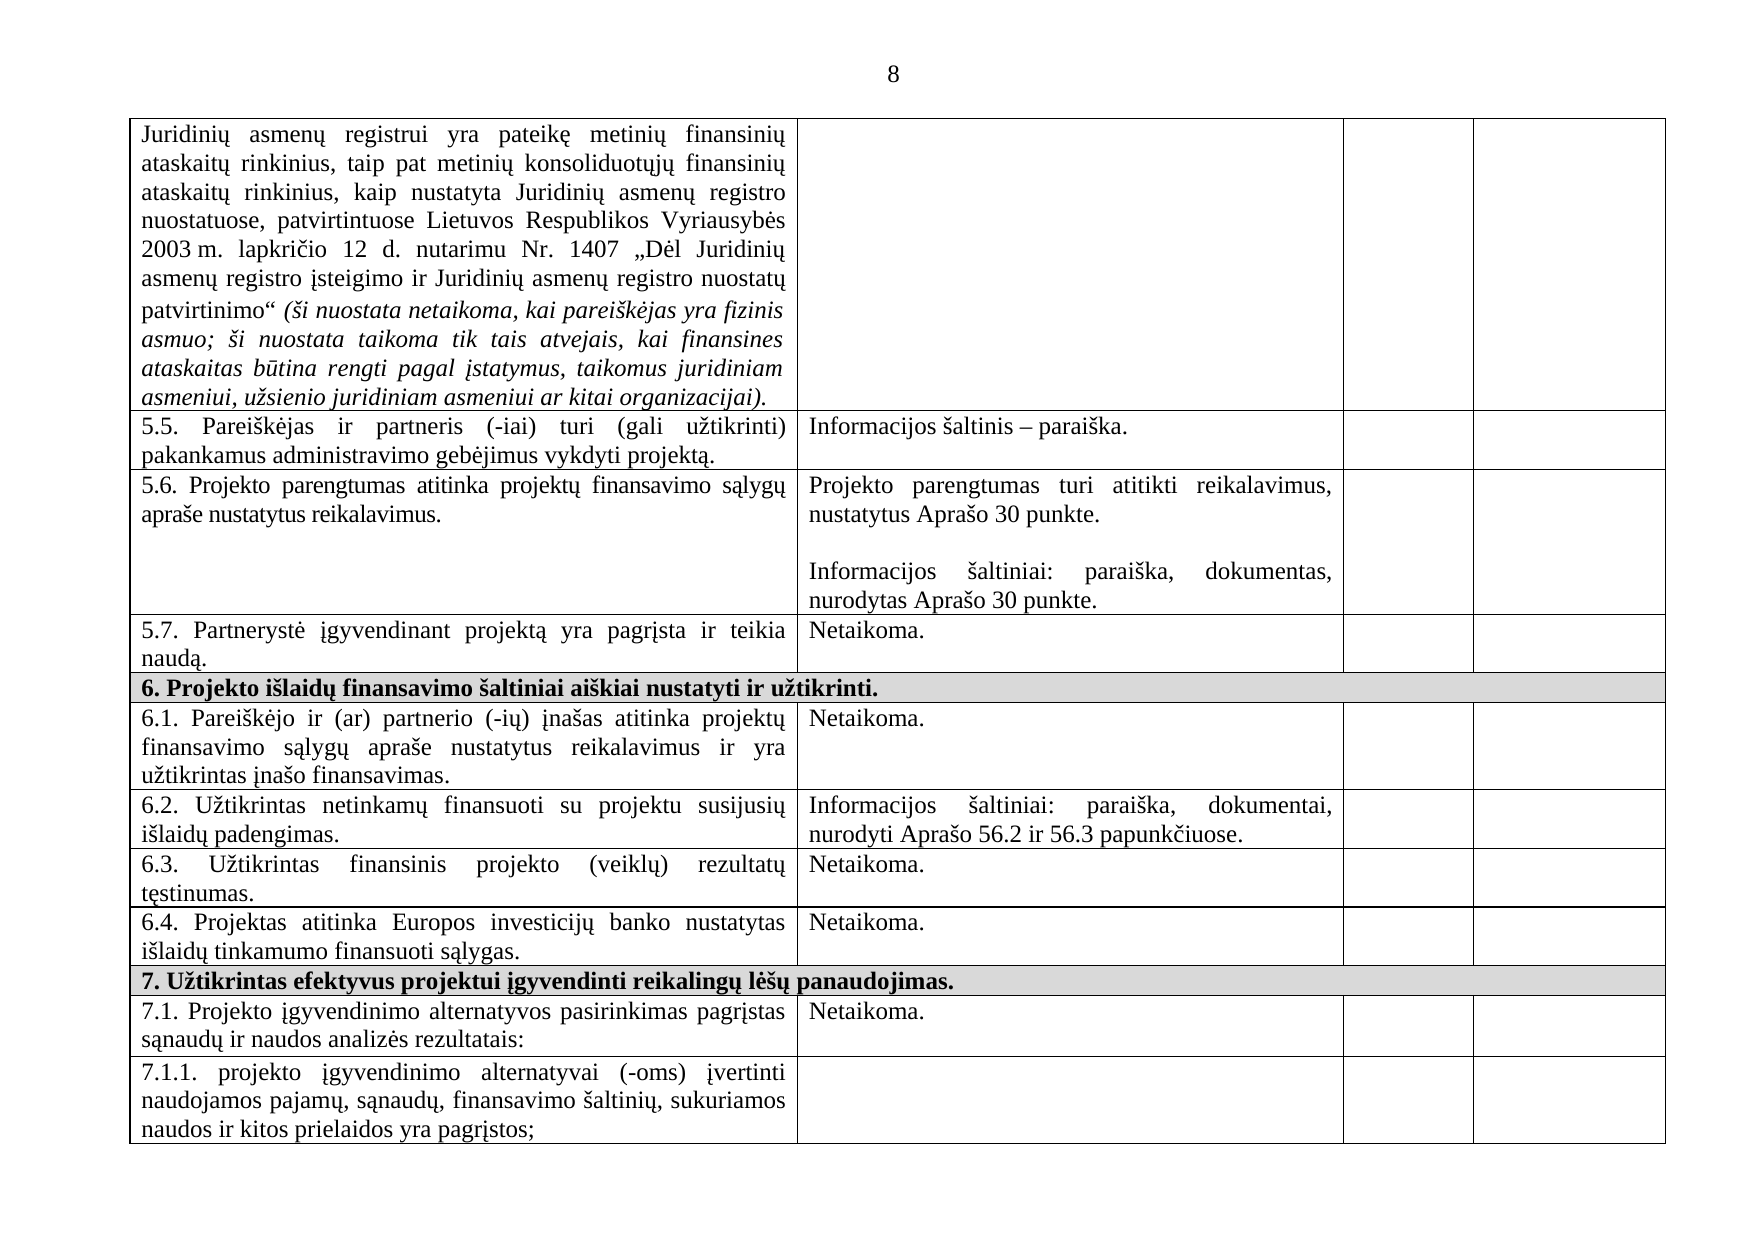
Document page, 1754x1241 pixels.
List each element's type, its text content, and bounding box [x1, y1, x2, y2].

table_cell [1344, 470, 1473, 614]
table_cell [1344, 703, 1473, 789]
table_cell [1474, 908, 1665, 965]
table_cell [1344, 1057, 1473, 1143]
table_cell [798, 119, 1343, 410]
table_cell [1344, 615, 1473, 672]
table_cell Netaikoma. [798, 849, 1343, 906]
table_cell 6. Projekto išlaidų finansavimo šaltiniai aiškiai nustatyti ir užtikrinti. [131, 673, 1665, 702]
table_cell [798, 1057, 1343, 1143]
table_cell [1474, 790, 1665, 848]
table_cell [1474, 470, 1665, 614]
table_cell Informacijos šaltinis – paraiška. [798, 411, 1343, 469]
table_cell [1474, 1057, 1665, 1143]
table_cell Netaikoma. [798, 703, 1343, 789]
table_cell [1474, 849, 1665, 906]
table_cell 7.1.1. projekto įgyvendinimo alternatyvai (-oms) įvertinti naudojamos pajamų, sąnaudų, finansavimo šaltinių, sukuriamos naudos ir kitos prielaidos yra pagrįstos; [131, 1057, 797, 1143]
table_cell [1474, 615, 1665, 672]
table_cell 5.6. Projekto parengtumas atitinka projektų finansavimo sąlygų apraše nustatytus reikalavimus. [131, 470, 797, 614]
table_cell 6.2. Užtikrintas netinkamų finansuoti su projektu susijusių išlaidų padengimas. [131, 790, 797, 848]
table_cell [1344, 790, 1473, 848]
table_cell [1344, 908, 1473, 965]
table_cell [131, 119, 797, 410]
table_cell Netaikoma. [798, 615, 1343, 672]
table_cell [1474, 996, 1665, 1056]
table_cell 5.5. Pareiškėjas ir partneris (-iai) turi (gali užtikrinti) pakankamus administravimo gebėjimus vykdyti projektą. [131, 411, 797, 469]
table_cell [1344, 119, 1473, 410]
table_cell 7.1. Projekto įgyvendinimo alternatyvos pasirinkimas pagrįstas sąnaudų ir naudos analizės rezultatais: [131, 996, 797, 1056]
table_cell Netaikoma. [798, 996, 1343, 1056]
table_cell [1474, 119, 1665, 410]
table_cell [1474, 703, 1665, 789]
table_cell 6.3. Užtikrintas finansinis projekto (veiklų) rezultatų tęstinumas. [131, 849, 797, 906]
table_cell Netaikoma. [798, 908, 1343, 965]
table_cell [1344, 996, 1473, 1056]
table_cell [1344, 849, 1473, 906]
table_cell Projekto parengtumas turi atitikti reikalavimus, nustatytus Aprašo 30 punkte. Informacijos šaltiniai: paraiška, dokumentas, nurodytas Aprašo 30 punkte. [798, 470, 1343, 614]
table_cell 7. Užtikrintas efektyvus projektui įgyvendinti reikalingų lėšų panaudojimas. [131, 966, 1665, 995]
table_cell [1344, 411, 1473, 469]
table_cell Informacijos šaltiniai: paraiška, dokumentai, nurodyti Aprašo 56.2 ir 56.3 papunkčiuose. [798, 790, 1343, 848]
table_cell 6.1. Pareiškėjo ir (ar) partnerio (-ių) įnašas atitinka projektų finansavimo sąlygų apraše nustatytus reikalavimus ir yra užtikrintas įnašo finansavimas. [131, 703, 797, 789]
table_cell [1474, 411, 1665, 469]
table_cell 6.4. Projektas atitinka Europos investicijų banko nustatytas išlaidų tinkamumo finansuoti sąlygas. [131, 908, 797, 965]
table_cell 5.7. Partnerystė įgyvendinant projektą yra pagrįsta ir teikia naudą. [131, 615, 797, 672]
